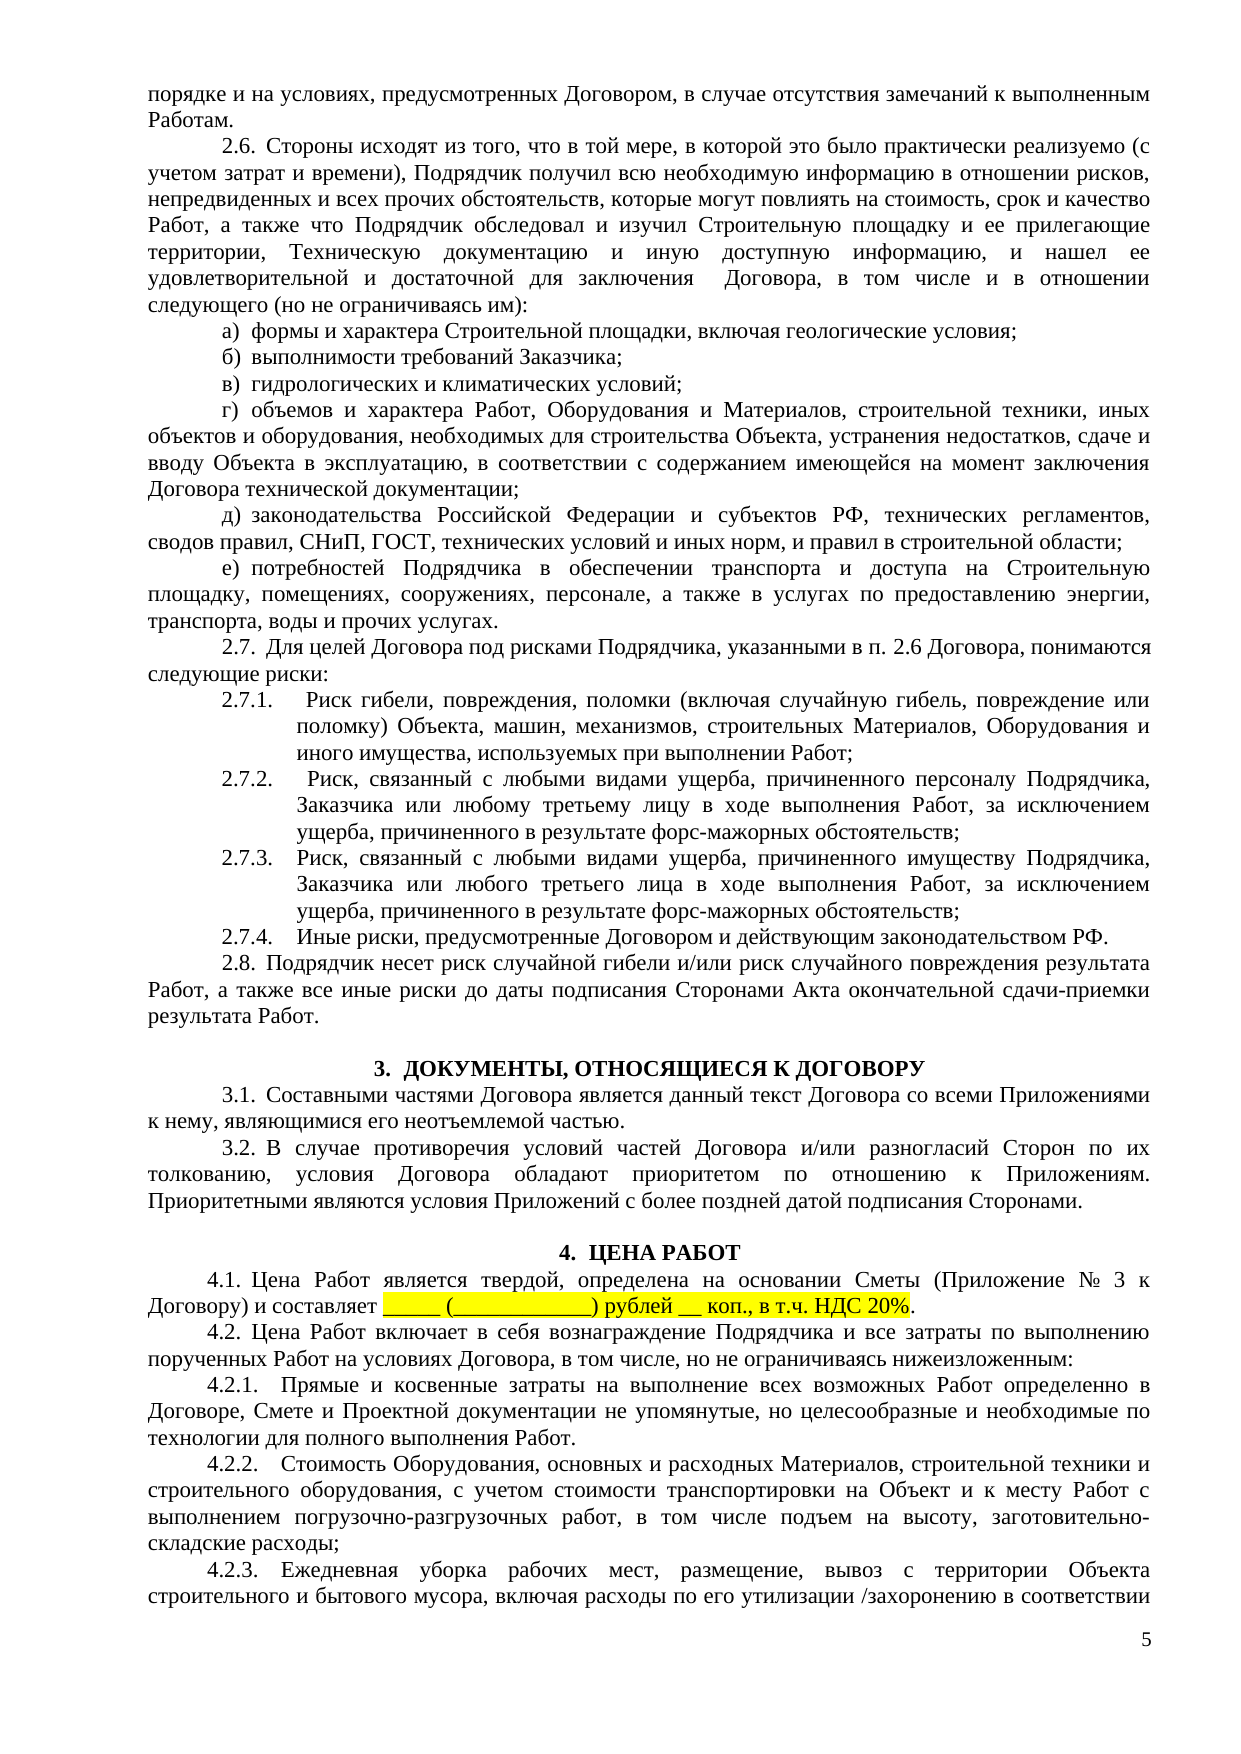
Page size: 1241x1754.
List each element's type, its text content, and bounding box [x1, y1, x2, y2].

list формы и характера Строительной площадки, включая геологические условия; [148, 317, 1152, 343]
list законодательства Российской Федерации и субъектов РФ, технических регламентов, сводов правил, СНиП, ГОСТ, технических условий и иных норм, и правил в строительной области; [148, 501, 1152, 554]
list В случае противоречия условий частей Договора и/или разногласий Сторон по их толкованию, условия Договора обладают приоритетом по отношению к Приложениям. Приоритетными являются условия Приложений с более поздней датой подписания Сторонами. [148, 1134, 1152, 1213]
list ДОКУМЕНТЫ, ОТНОСЯЩИЕСЯ К ДОГОВОРУ [148, 1055, 1152, 1081]
list Стороны исходят из того, что в той мере, в которой это было практически реализуемо (с учетом затрат и времени), Подрядчик получил всю необходимую информацию в отношении рисков, непредвиденных и всех прочих обстоятельств, которые могут повлиять на стоимость, срок и качество Работ, а также что Подрядчик обследовал и изучил Строительную площадку и ее прилегающие территории, Техническую документацию и иную доступную информацию, и нашел ее удовлетворительной и достаточной для заключения Договора, в том числе и в отношении следующего (но не ограничиваясь им): [148, 132, 1152, 317]
list Стоимость Оборудования, основных и расходных Материалов, строительной техники и строительного оборудования, с учетом стоимости транспортировки на Объект и к месту Работ с выполнением погрузочно-разгрузочных работ, в том числе подъем на высоту, заготовительно-складские расходы; [148, 1450, 1152, 1556]
list выполнимости требований Заказчика; [148, 343, 1152, 370]
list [148, 1556, 1152, 1608]
list объемов и характера Работ, Оборудования и Материалов, строительной техники, иных объектов и оборудования, необходимых для строительства Объекта, устранения недостатков, сдаче и вводу Объекта в эксплуатацию, в соответствии с содержанием имеющейся на момент заключения Договора технической документации; [148, 396, 1152, 501]
list Риск, связанный с любыми видами ущерба, причиненного персоналу Подрядчика, Заказчика или любому третьему лицу в ходе выполнения Работ, за исключением ущерба, причиненного в результате форс-мажорных обстоятельств; [221, 765, 1152, 844]
list ЦЕНА РАБОТ [148, 1239, 1152, 1266]
list Прямые и косвенные затраты на выполнение всех возможных Работ определенно в Договоре, Смете и Проектной документации не упомянутые, но целесообразные и необходимые по технологии для полного выполнения Работ. [148, 1371, 1152, 1450]
list Иные риски, предусмотренные Договором и действующим законодательством РФ. [221, 923, 1152, 949]
list Составными частями Договора является данный текст Договора со всеми Приложениями к нему, являющимися его неотъемлемой частью. [148, 1081, 1152, 1134]
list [148, 80, 1152, 132]
list Цена Работ включает в себя вознаграждение Подрядчика и все затраты по выполнению порученных Работ на условиях Договора, в том числе, но не ограничиваясь нижеизложенным: [148, 1318, 1152, 1371]
list Для целей Договора под рисками Подрядчика, указанными в п. 2.6 Договора, понимаются следующие риски: [148, 633, 1152, 686]
list потребностей Подрядчика в обеспечении транспорта и доступа на Строительную площадку, помещениях, сооружениях, персонале, а также в услугах по предоставлению энергии, транспорта, воды и прочих услугах. [148, 554, 1152, 633]
list Цена Работ является твердой, определена на основании Сметы (Приложение № 3 к Договору) и составляет _____ (____________) рублей __ коп., в т.ч. НДС 20%. [148, 1266, 1152, 1318]
list Риск гибели, повреждения, поломки (включая случайную гибель, повреждение или поломку) Объекта, машин, механизмов, строительных Материалов, Оборудования и иного имущества, используемых при выполнении Работ; [221, 686, 1152, 765]
list Риск, связанный с любыми видами ущерба, причиненного имуществу Подрядчика, Заказчика или любого третьего лица в ходе выполнения Работ, за исключением ущерба, причиненного в результате форс-мажорных обстоятельств; [221, 844, 1152, 923]
list Подрядчик несет риск случайной гибели и/или риск случайного повреждения результата Работ, а также все иные риски до даты подписания Сторонами Акта окончательной сдачи-приемки результата Работ. [148, 949, 1152, 1028]
list гидрологических и климатических условий; [148, 370, 1152, 396]
